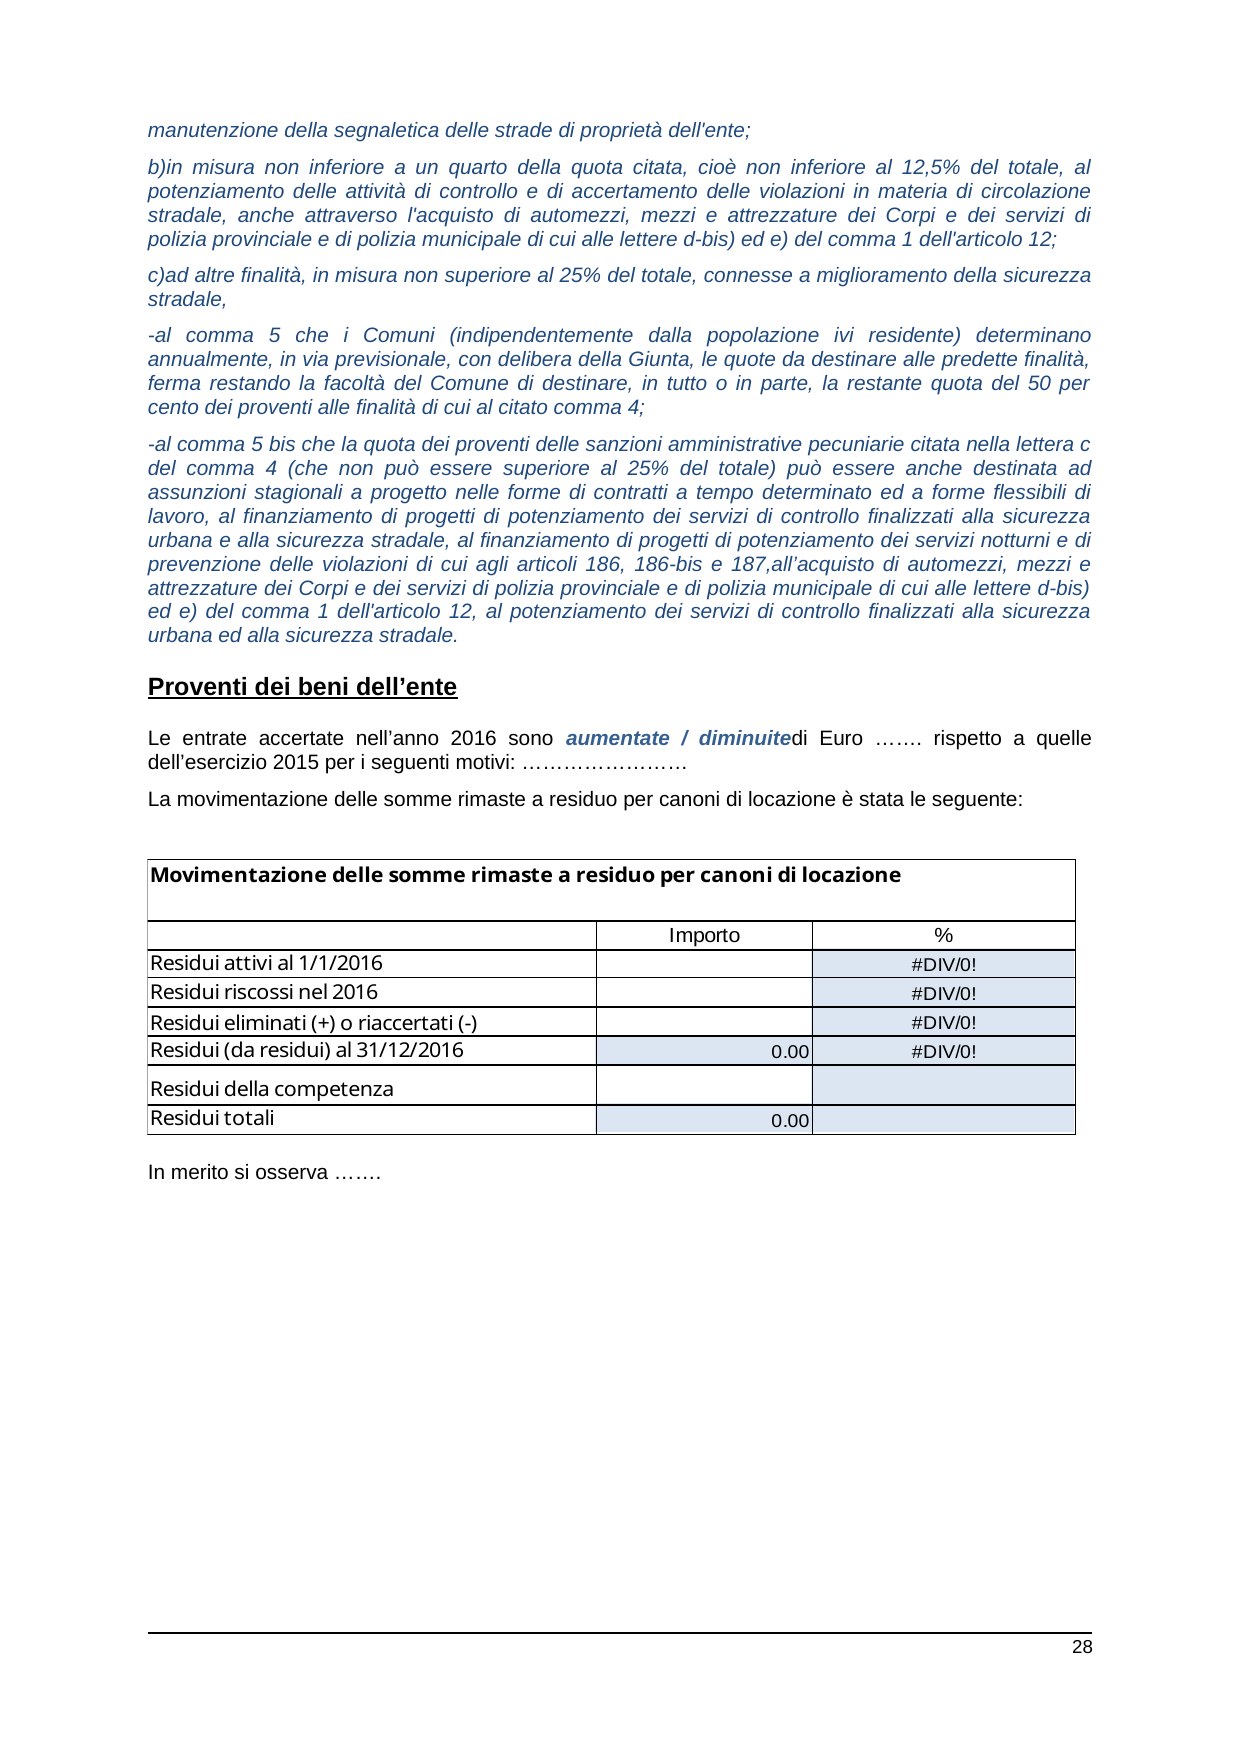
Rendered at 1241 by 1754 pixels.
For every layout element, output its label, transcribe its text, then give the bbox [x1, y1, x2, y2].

text -al comma 5 bis che la quota dei proventi delle sanzioni amministrative pecuniarie citata nella lettera c del comma 4 (che non può essere superiore al 25% del totale) può essere anche destinata ad assunzioni stagionali a progetto nelle forme di contratti a tempo determinato ed a forme flessibili di lavoro, al finanziamento di progetti di potenziamento dei servizi di controllo finalizzati alla sicurezza urbana e alla sicurezza stradale, al finanziamento di progetti di potenziamento dei servizi notturni e di prevenzione delle violazioni di cui agli articoli 186, 186-bis e 187,all’acquisto di automezzi, mezzi e attrezzature dei Corpi e dei servizi di polizia provinciale e di polizia municipale di cui alle lettere d-bis) ed e) del comma 1 dell'articolo 12, al potenziamento dei servizi di controllo finalizzati alla sicurezza urbana ed alla sicurezza stradale. [148, 432, 1092, 647]
text -al comma 5 che i Comuni (indipendentemente dalla popolazione ivi residente) determinano annualmente, in via previsionale, con delibera della Giunta, le quote da destinare alle predette finalità, ferma restando la facoltà del Comune di destinare, in tutto o in parte, la restante quota del 50 per cento dei proventi alle finalità di cui al citato comma 4; [148, 323, 1092, 419]
text c)ad altre finalità, in misura non superiore al 25% del totale, connesse a miglioramento della sicurezza stradale, [148, 263, 1092, 311]
text La movimentazione delle somme rimaste a residuo per canoni di locazione è stata le seguente: [148, 786, 1092, 810]
list In merito si osserva ……. [148, 1160, 1092, 1184]
text b)in misura non inferiore a un quarto della quota citata, cioè non inferiore al 12,5% del totale, al potenziamento delle attività di controllo e di accertamento delle violazioni in materia di circolazione stradale, anche attraverso l'acquisto di automezzi, mezzi e attrezzature dei Corpi e dei servizi di polizia provinciale e di polizia municipale di cui alle lettere d-bis) ed e) del comma 1 dell'articolo 12; [148, 154, 1092, 250]
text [148, 118, 1092, 142]
subtitle Proventi dei beni dell’ente [148, 672, 1092, 701]
list Le entrate accertate nell’anno 2016 sono aumentate / diminuitedi Euro ……. rispetto a quelle dell’esercizio 2015 per i seguenti motivi: …………………… [148, 726, 1092, 774]
